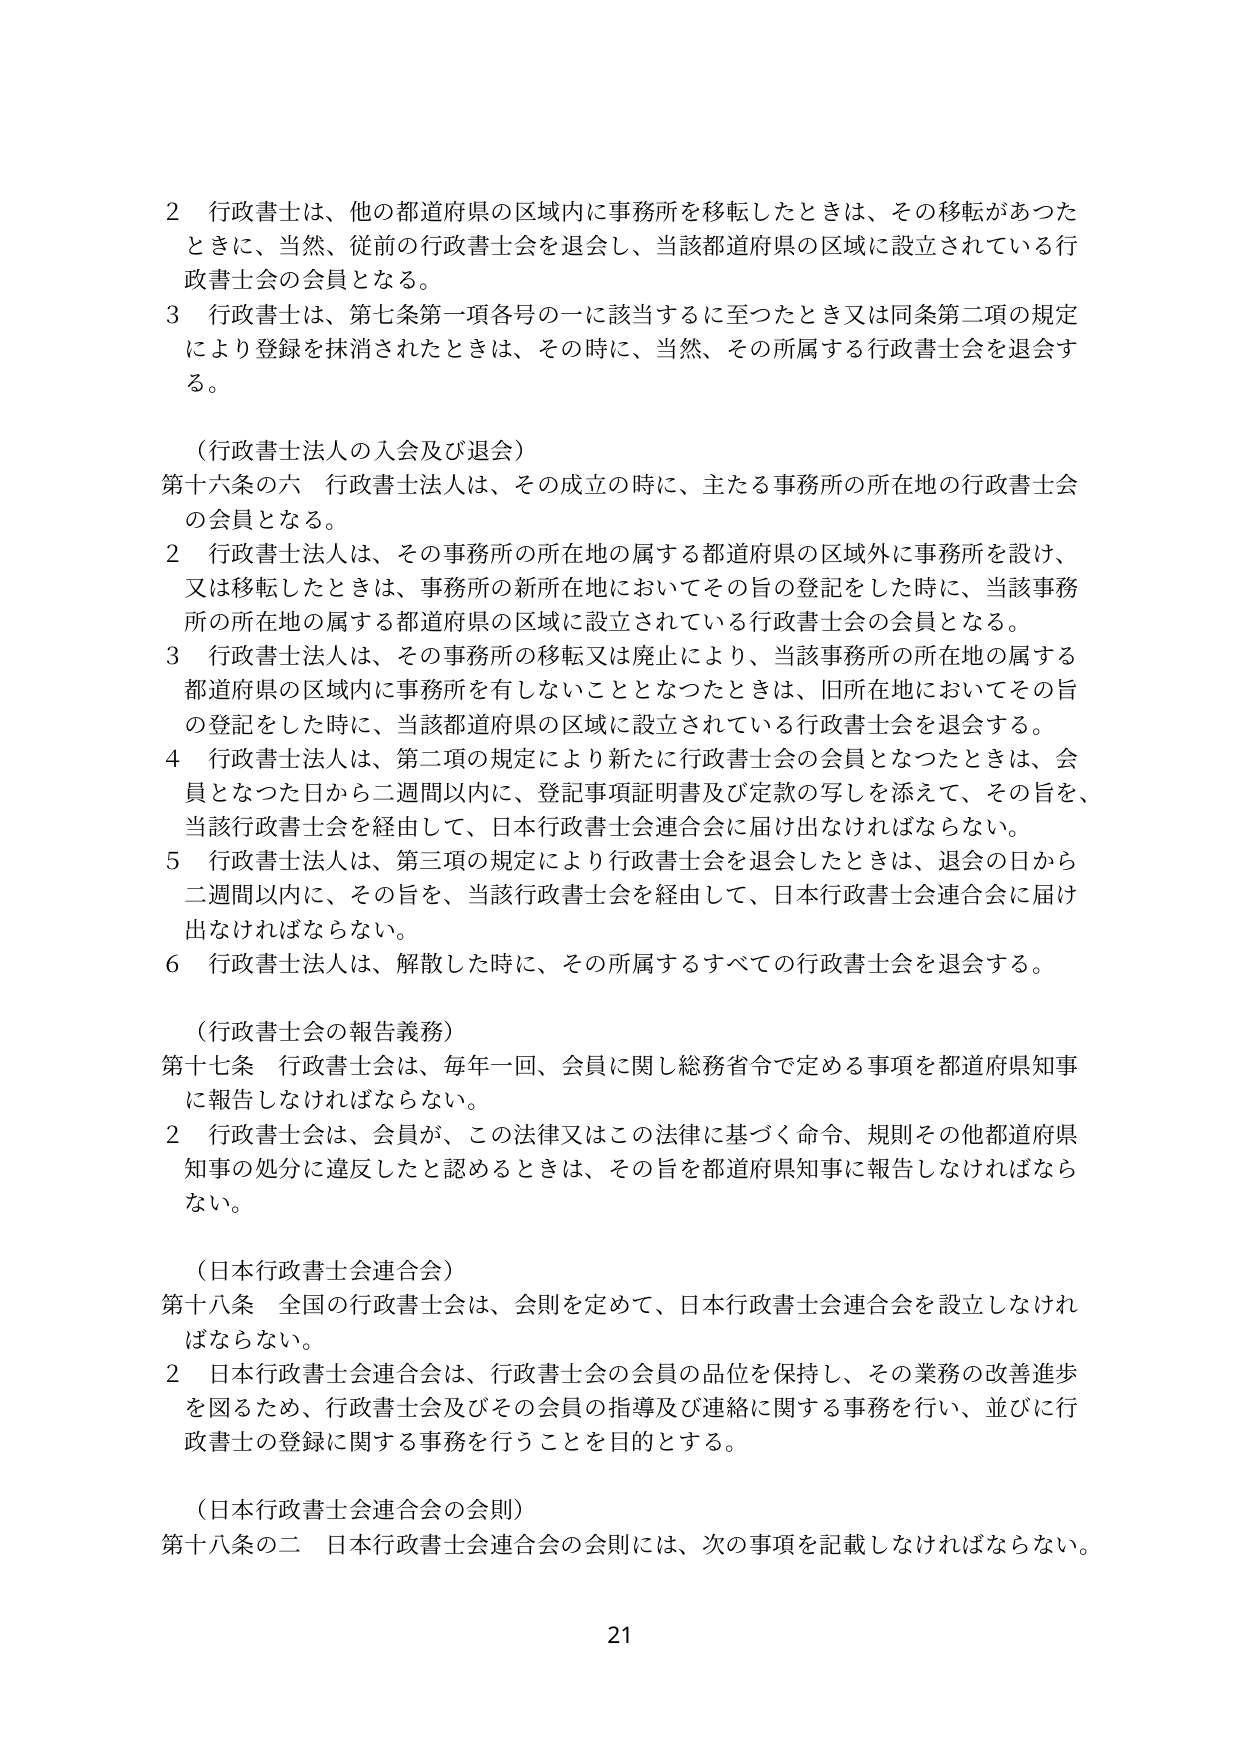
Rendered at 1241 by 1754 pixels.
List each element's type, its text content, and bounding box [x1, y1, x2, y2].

text 第十六条の六 行政書士法人は、その成立の時に、主たる事務所の所在地の行政書士会の会員となる。 [161, 467, 1079, 535]
text ３ 行政書士法人は、その事務所の移転又は廃止により、当該事務所の所在地の属する都道府県の区域内に事務所を有しないこととなつたときは、旧所在地においてその旨の登記をした時に、当該都道府県の区域に設立されている行政書士会を退会する。 [161, 638, 1079, 740]
text ３ 行政書士は、第七条第一項各号の一に該当するに至つたとき又は同条第二項の規定により登録を抹消されたときは、その時に、当然、その所属する行政書士会を退会する。 [161, 296, 1079, 399]
text ２ 行政書士会は、会員が、この法律又はこの法律に基づく命令、規則その他都道府県知事の処分に違反したと認めるときは、その旨を都道府県知事に報告しなければならない。 [161, 1116, 1079, 1219]
text ２ 行政書士は、他の都道府県の区域内に事務所を移転したときは、その移転があつたときに、当然、従前の行政書士会を退会し、当該都道府県の区域に設立されている行政書士会の会員となる。 [161, 194, 1079, 296]
text ６ 行政書士法人は、解散した時に、その所属するすべての行政書士会を退会する。 [161, 945, 1079, 979]
text ２ 日本行政書士会連合会は、行政書士会の会員の品位を保持し、その業務の改善進歩を図るため、行政書士会及びその会員の指導及び連絡に関する事務を行い、並びに行政書士の登録に関する事務を行うことを目的とする。 [161, 1355, 1079, 1458]
text （行政書士法人の入会及び退会） [184, 433, 1079, 467]
text ５ 行政書士法人は、第三項の規定により行政書士会を退会したときは、退会の日から二週間以内に、その旨を、当該行政書士会を経由して、日本行政書士会連合会に届け出なければならない。 [161, 843, 1079, 945]
text ４ 行政書士法人は、第二項の規定により新たに行政書士会の会員となつたときは、会員となつた日から二週間以内に、登記事項証明書及び定款の写しを添えて、その旨を、当該行政書士会を経由して、日本行政書士会連合会に届け出なければならない。 [161, 740, 1079, 843]
text 第十八条の二 日本行政書士会連合会の会則には、次の事項を記載しなければならない。 [161, 1526, 1079, 1560]
text 第十七条 行政書士会は、毎年一回、会員に関し総務省令で定める事項を都道府県知事に報告しなければならない。 [161, 1048, 1079, 1116]
text （日本行政書士会連合会の会則） [184, 1492, 1079, 1526]
text （行政書士会の報告義務） [184, 1014, 1079, 1048]
text （日本行政書士会連合会） [184, 1253, 1079, 1287]
text 第十八条 全国の行政書士会は、会則を定めて、日本行政書士会連合会を設立しなければならない。 [161, 1287, 1079, 1355]
text ２ 行政書士法人は、その事務所の所在地の属する都道府県の区域外に事務所を設け、又は移転したときは、事務所の新所在地においてその旨の登記をした時に、当該事務所の所在地の属する都道府県の区域に設立されている行政書士会の会員となる。 [161, 535, 1079, 638]
